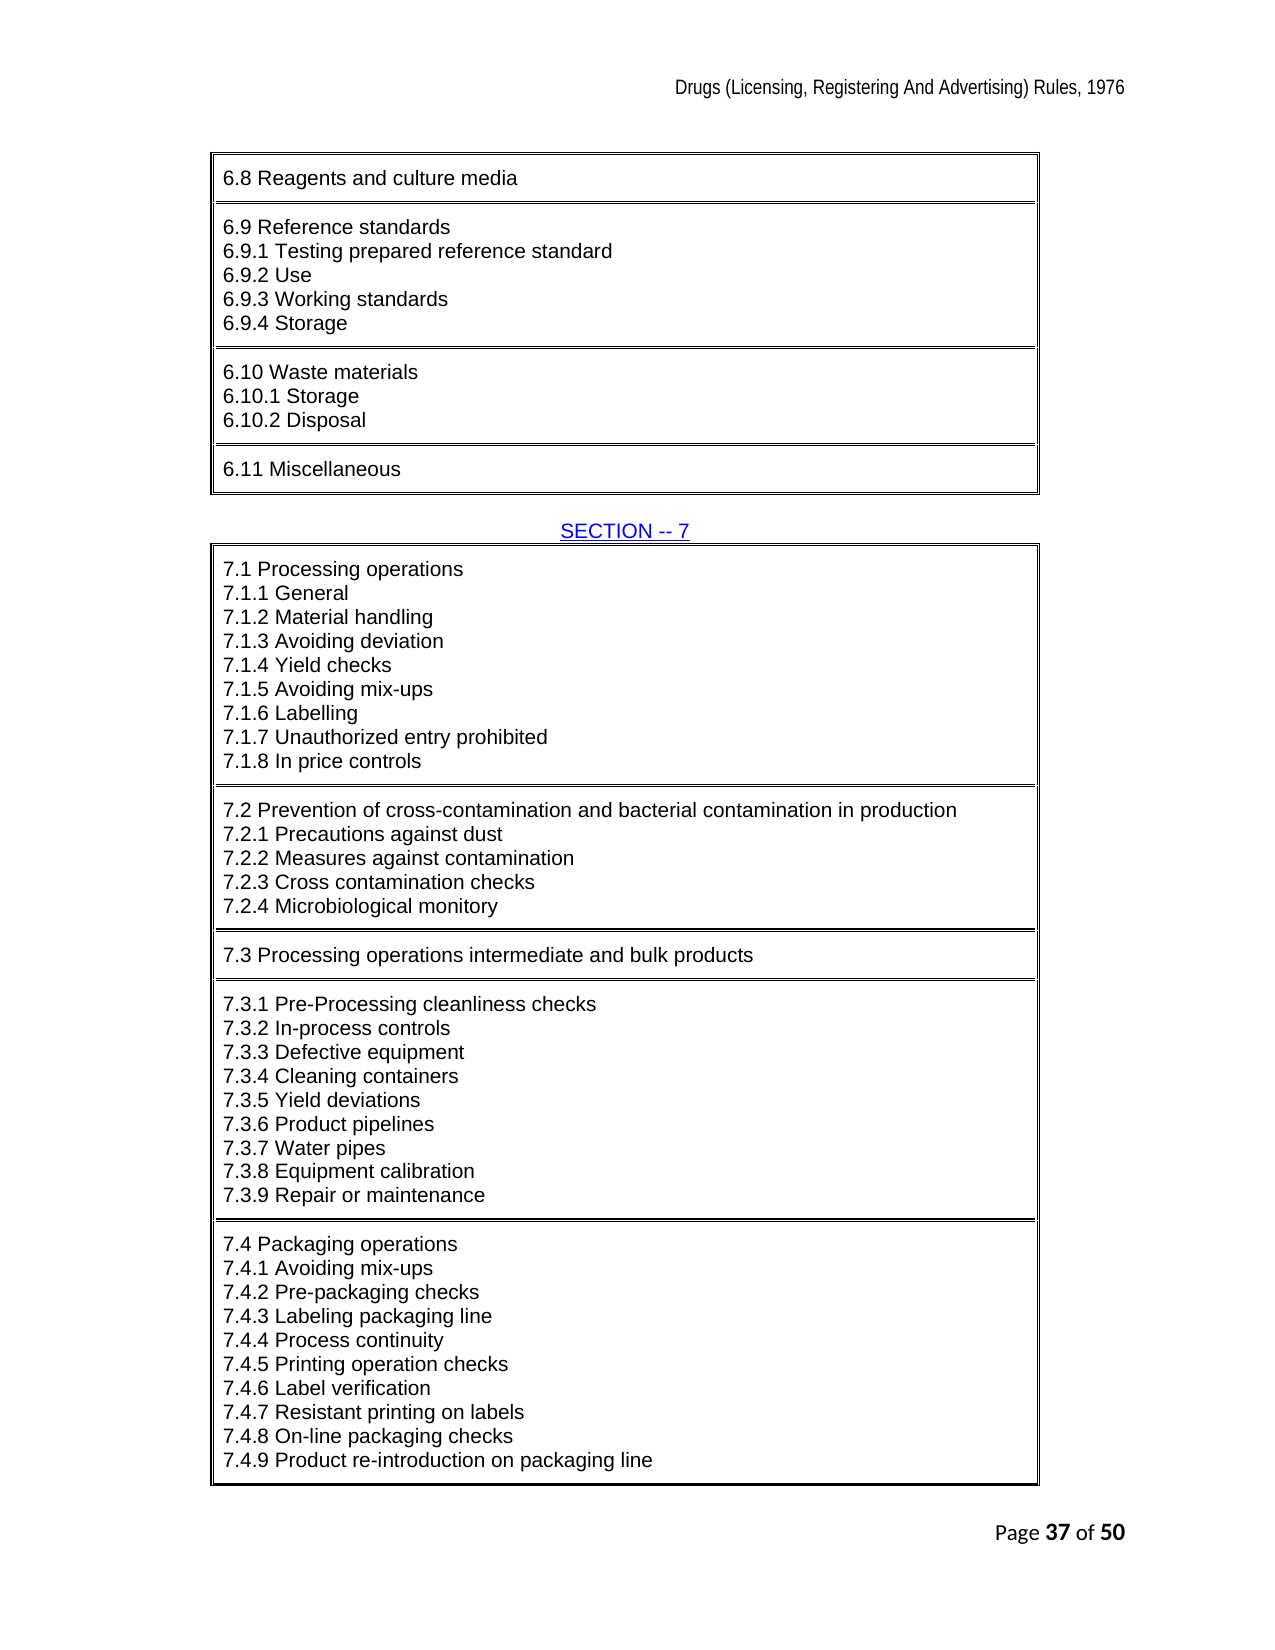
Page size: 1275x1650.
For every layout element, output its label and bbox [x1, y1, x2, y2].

table_cell [150, 150, 1103, 1488]
